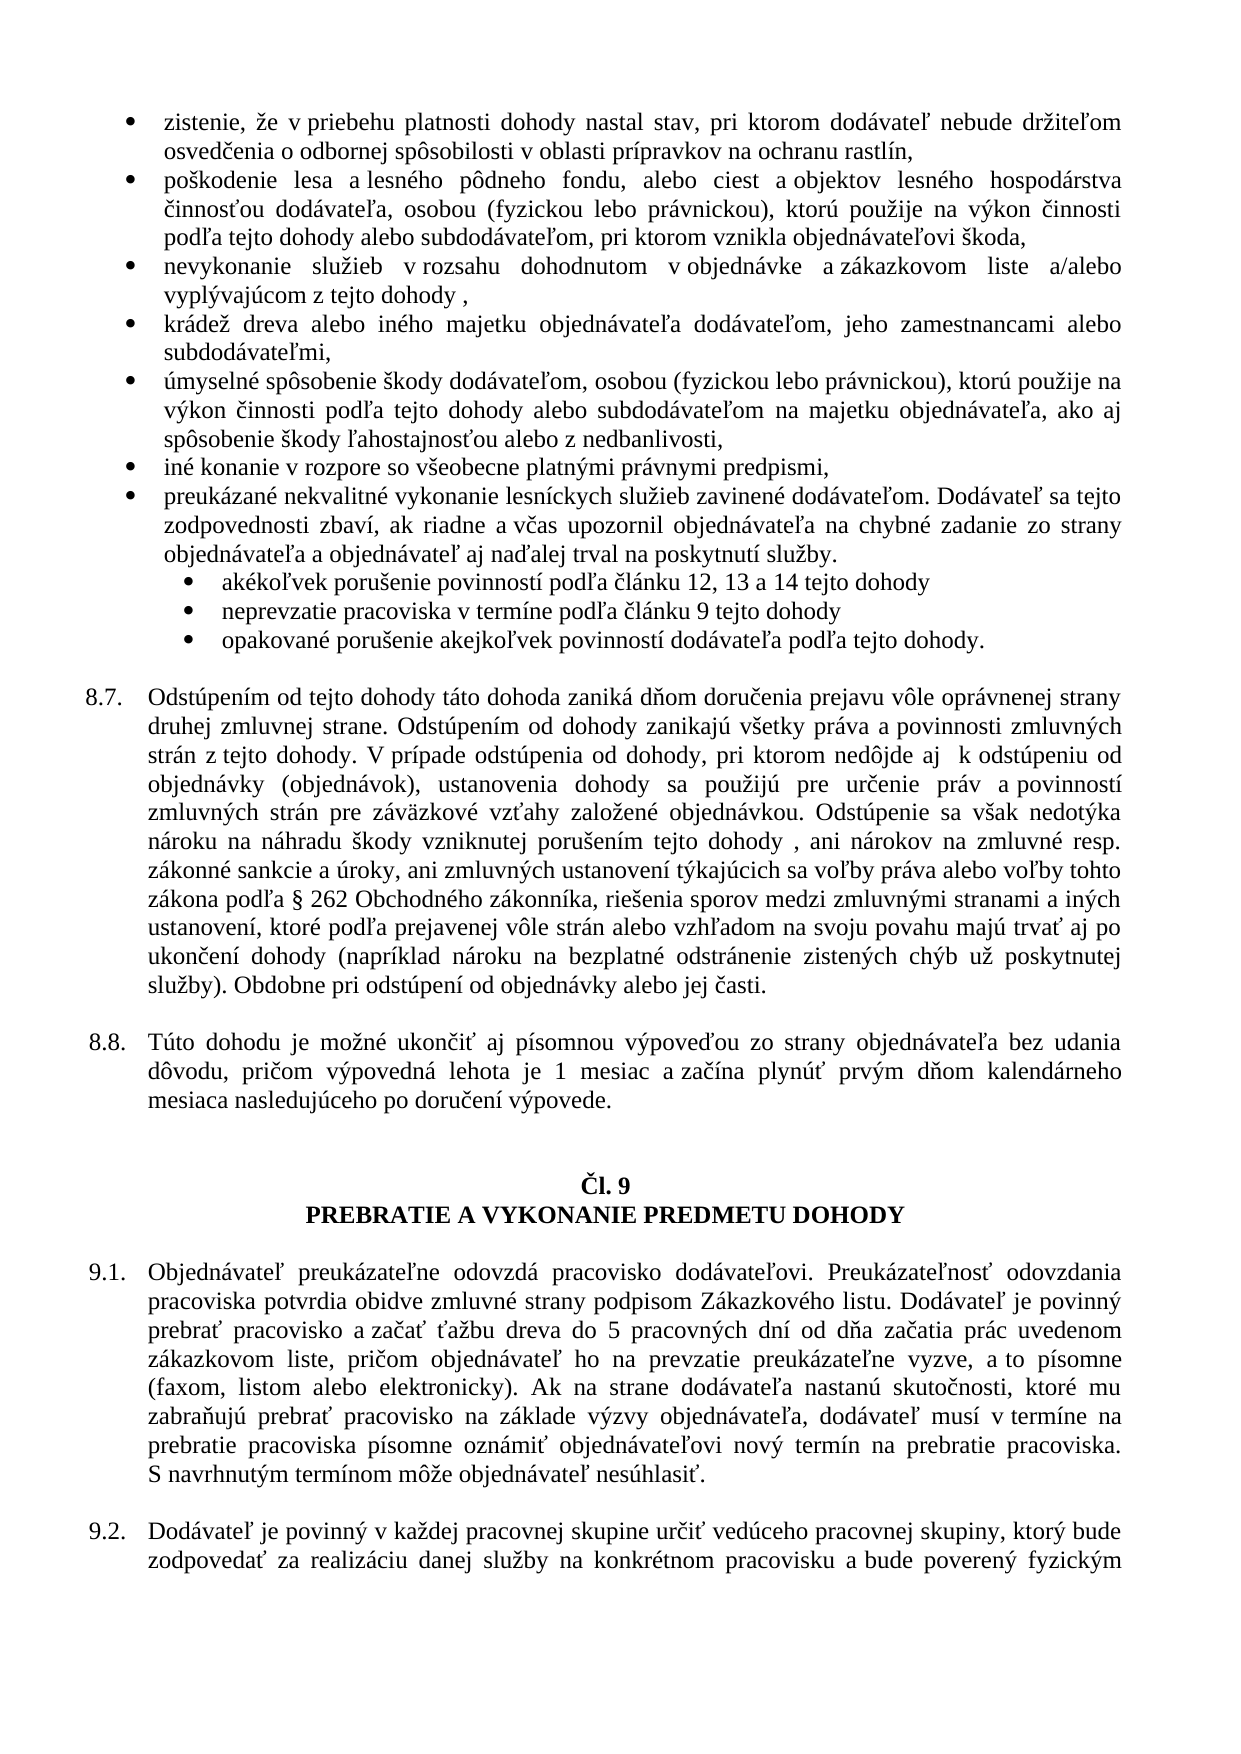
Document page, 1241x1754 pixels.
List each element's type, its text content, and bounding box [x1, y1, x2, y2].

list Objednávateľ preukázateľne odovzdá pracovisko dodávateľovi. Preukázateľnosť odovzdania pracoviska potvrdia obidve zmluvné strany podpisom Zákazkového listu. Dodávateľ je povinný prebrať pracovisko a začať ťažbu dreva do 5 pracovných dní od dňa začatia prác uvedenom zákazkovom liste, pričom objednávateľ ho na prevzatie preukázateľne vyzve, a to písomne (faxom, listom alebo elektronicky). Ak na strane dodávateľa nastanú skutočnosti, ktoré mu zabraňujú prebrať pracovisko na základe výzvy objednávateľa, dodávateľ musí v termíne na prebratie pracoviska písomne oznámiť objednávateľovi nový termín na prebratie pracoviska. S navrhnutým termínom môže objednávateľ nesúhlasiť. [88, 1257, 1122, 1487]
list preukázané nekvalitné vykonanie lesníckych služieb zavinené dodávateľom. Dodávateľ sa tejto zodpovednosti zbaví, ak riadne a včas upozornil objednávateľa na chybné zadanie zo strany objednávateľa a objednávateľ aj naďalej trval na poskytnutí služby. [126, 481, 1122, 567]
list krádež dreva alebo iného majetku objednávateľa dodávateľom, jeho zamestnancami alebo subdodávateľmi, [126, 309, 1122, 366]
list nevykonanie služieb v rozsahu dohodnutom v objednávke a zákazkovom liste a/alebo vyplývajúcom z tejto dohody , [126, 251, 1122, 309]
list Túto dohodu je možné ukončiť aj písomnou výpoveďou zo strany objednávateľa bez udania dôvodu, pričom výpovedná lehota je 1 mesiac a začína plynúť prvým dňom kalendárneho mesiaca nasledujúceho po doručení výpovede. [88, 1027, 1122, 1114]
list neprevzatie pracoviska v termíne podľa článku 9 tejto dohody [184, 596, 1122, 625]
text PREBRATIE A VYKONANIE PREDMETU DOHODY [88, 1200, 1122, 1229]
list poškodenie lesa a lesného pôdneho fondu, alebo ciest a objektov lesného hospodárstva činnosťou dodávateľa, osobou (fyzickou lebo právnickou), ktorú použije na výkon činnosti podľa tejto dohody alebo subdodávateľom, pri ktorom vznikla objednávateľovi škoda, [126, 165, 1122, 251]
list úmyselné spôsobenie škody dodávateľom, osobou (fyzickou lebo právnickou), ktorú použije na výkon činnosti podľa tejto dohody alebo subdodávateľom na majetku objednávateľa, ako aj spôsobenie škody ľahostajnosťou alebo z nedbanlivosti, [126, 366, 1122, 452]
list Odstúpením od tejto dohody táto dohoda zaniká dňom doručenia prejavu vôle oprávnenej strany druhej zmluvnej strane. Odstúpením od dohody zanikajú všetky práva a povinnosti zmluvných strán z tejto dohody. V prípade odstúpenia od dohody, pri ktorom nedôjde aj k odstúpeniu od objednávky (objednávok), ustanovenia dohody sa použijú pre určenie práv a povinností zmluvných strán pre záväzkové vzťahy založené objednávkou. Odstúpenie sa však nedotýka nároku na náhradu škody vzniknutej porušením tejto dohody , ani nárokov na zmluvné resp. zákonné sankcie a úroky, ani zmluvných ustanovení týkajúcich sa voľby práva alebo voľby tohto zákona podľa § 262 Obchodného zákonníka, riešenia sporov medzi zmluvnými stranami a iných ustanovení, ktoré podľa prejavenej vôle strán alebo vzhľadom na svoju povahu majú trvať aj po ukončení dohody (napríklad nároku na bezplatné odstránenie zistených chýb už poskytnutej služby). Obdobne pri odstúpení od objednávky alebo jej časti. [85, 682, 1122, 999]
list iné konanie v rozpore so všeobecne platnými právnymi predpismi, [126, 452, 1122, 481]
list zistenie, že v priebehu platnosti dohody nastal stav, pri ktorom dodávateľ nebude držiteľom osvedčenia o odbornej spôsobilosti v oblasti prípravkov na ochranu rastlín, [126, 107, 1122, 165]
list akékoľvek porušenie povinností podľa článku 12, 13 a 14 tejto dohody [184, 567, 1122, 596]
list opakované porušenie akejkoľvek povinností dodávateľa podľa tejto dohody. [184, 625, 1122, 654]
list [88, 1516, 1122, 1574]
text Čl. 9 [88, 1171, 1122, 1200]
